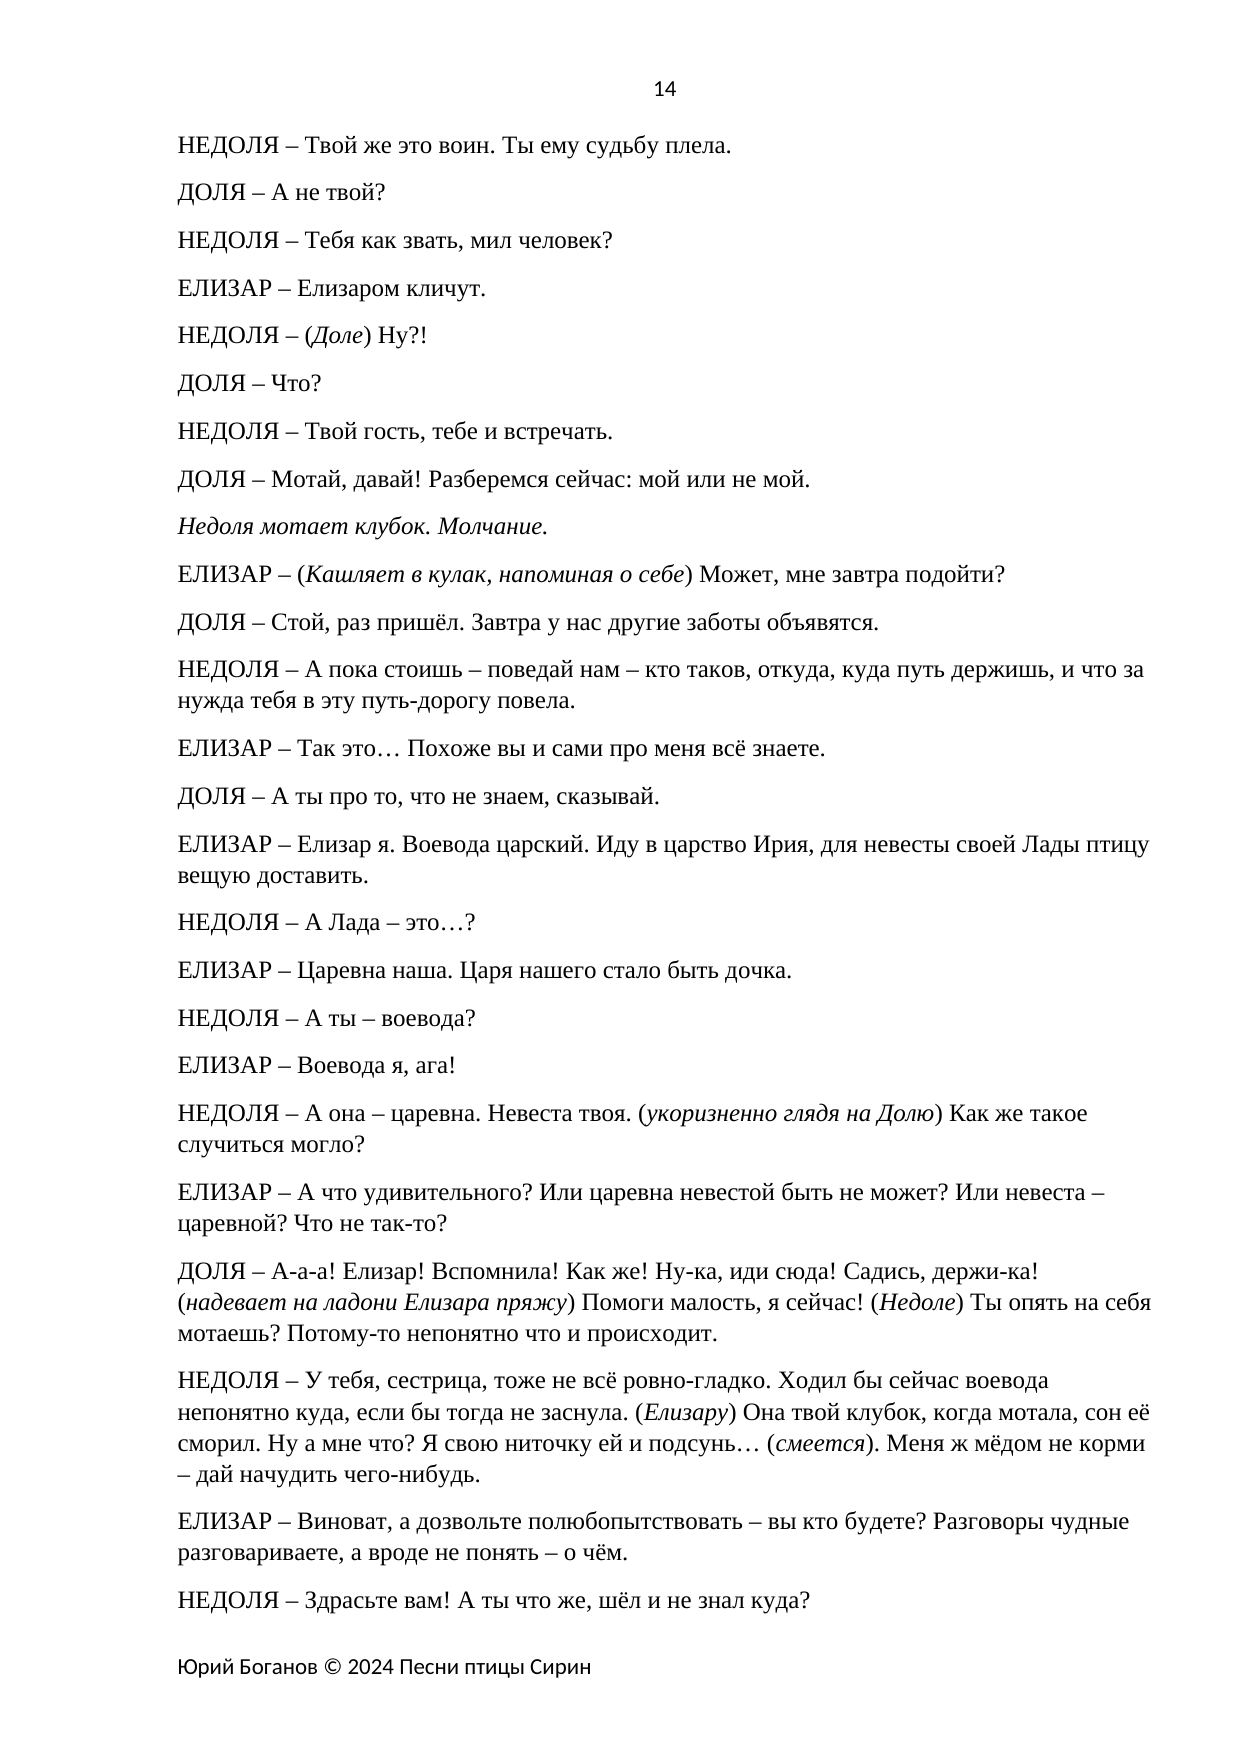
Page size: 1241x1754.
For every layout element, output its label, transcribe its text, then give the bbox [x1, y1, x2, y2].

text ДОЛЯ – А ты про то, что не знаем, сказывай. [177, 781, 1152, 810]
text НЕДОЛЯ – А пока стоишь – поведай нам – кто таков, откуда, куда путь держишь, и что за нужда тебя в эту путь-дорогу повела. [177, 654, 1152, 714]
text НЕДОЛЯ – У тебя, сестрица, тоже не всё ровно-гладко. Ходил бы сейчас воевода непонятно куда, если бы тогда не заснула. (Елизару) Она твой клубок, когда мотала, сон её сморил. Ну а мне что? Я свою ниточку ей и подсунь… (смеется). Меня ж мёдом не корми – дай начудить чего-нибудь. [177, 1366, 1152, 1487]
text ДОЛЯ – А не твой? [177, 177, 1152, 206]
text ДОЛЯ – Мотай, давай! Разберемся сейчас: мой или не мой. [177, 464, 1152, 492]
text ДОЛЯ – А-а-а! Елизар! Вспомнила! Как же! Ну-ка, иди сюда! Садись, держи-ка! (надевает на ладони Елизара пряжу) Помоги малость, я сейчас! (Недоле) Ты опять на себя мотаешь? Потому-то непонятно что и происходит. [177, 1256, 1152, 1347]
text ДОЛЯ – Что? [177, 368, 1152, 397]
text НЕДОЛЯ – (Доле) Ну?! [177, 321, 1152, 349]
text НЕДОЛЯ – А она – царевна. Невеста твоя. (укоризненно глядя на Долю) Как же такое случиться могло? [177, 1098, 1152, 1158]
text ЕЛИЗАР – Виноват, а дозвольте полюбопытствовать – вы кто будете? Разговоры чудные разговариваете, а вроде не понять – о чём. [177, 1506, 1152, 1566]
text ДОЛЯ – Стой, раз пришёл. Завтра у нас другие заботы объявятся. [177, 607, 1152, 636]
text ЕЛИЗАР – (Кашляет в кулак, напоминая о себе) Может, мне завтра подойти? [177, 559, 1152, 588]
text ЕЛИЗАР – Елизар я. Воевода царский. Иду в царство Ирия, для невесты своей Лады птицу вещую доставить. [177, 829, 1152, 888]
text НЕДОЛЯ – Тебя как звать, мил человек? [177, 225, 1152, 254]
text ЕЛИЗАР – Елизаром кличут. [177, 273, 1152, 302]
text ЕЛИЗАР – Так это… Похоже вы и сами про меня всё знаете. [177, 733, 1152, 762]
text НЕДОЛЯ – А ты – воевода? [177, 1003, 1152, 1032]
text НЕДОЛЯ – Здрасьте вам! А ты что же, шёл и не знал куда? [177, 1585, 1152, 1614]
text НЕДОЛЯ – А Лада – это…? [177, 907, 1152, 936]
text ЕЛИЗАР – Воевода я, ага! [177, 1051, 1152, 1079]
text ЕЛИЗАР – Царевна наша. Царя нашего стало быть дочка. [177, 955, 1152, 984]
text Недоля мотает клубок. Молчание. [177, 511, 1152, 540]
text ЕЛИЗАР – А что удивительного? Или царевна невестой быть не может? Или невеста – царевной? Что не так-то? [177, 1177, 1152, 1237]
text НЕДОЛЯ – Твой же это воин. Ты ему судьбу плела. [177, 130, 1152, 158]
text НЕДОЛЯ – Твой гость, тебе и встречать. [177, 416, 1152, 445]
